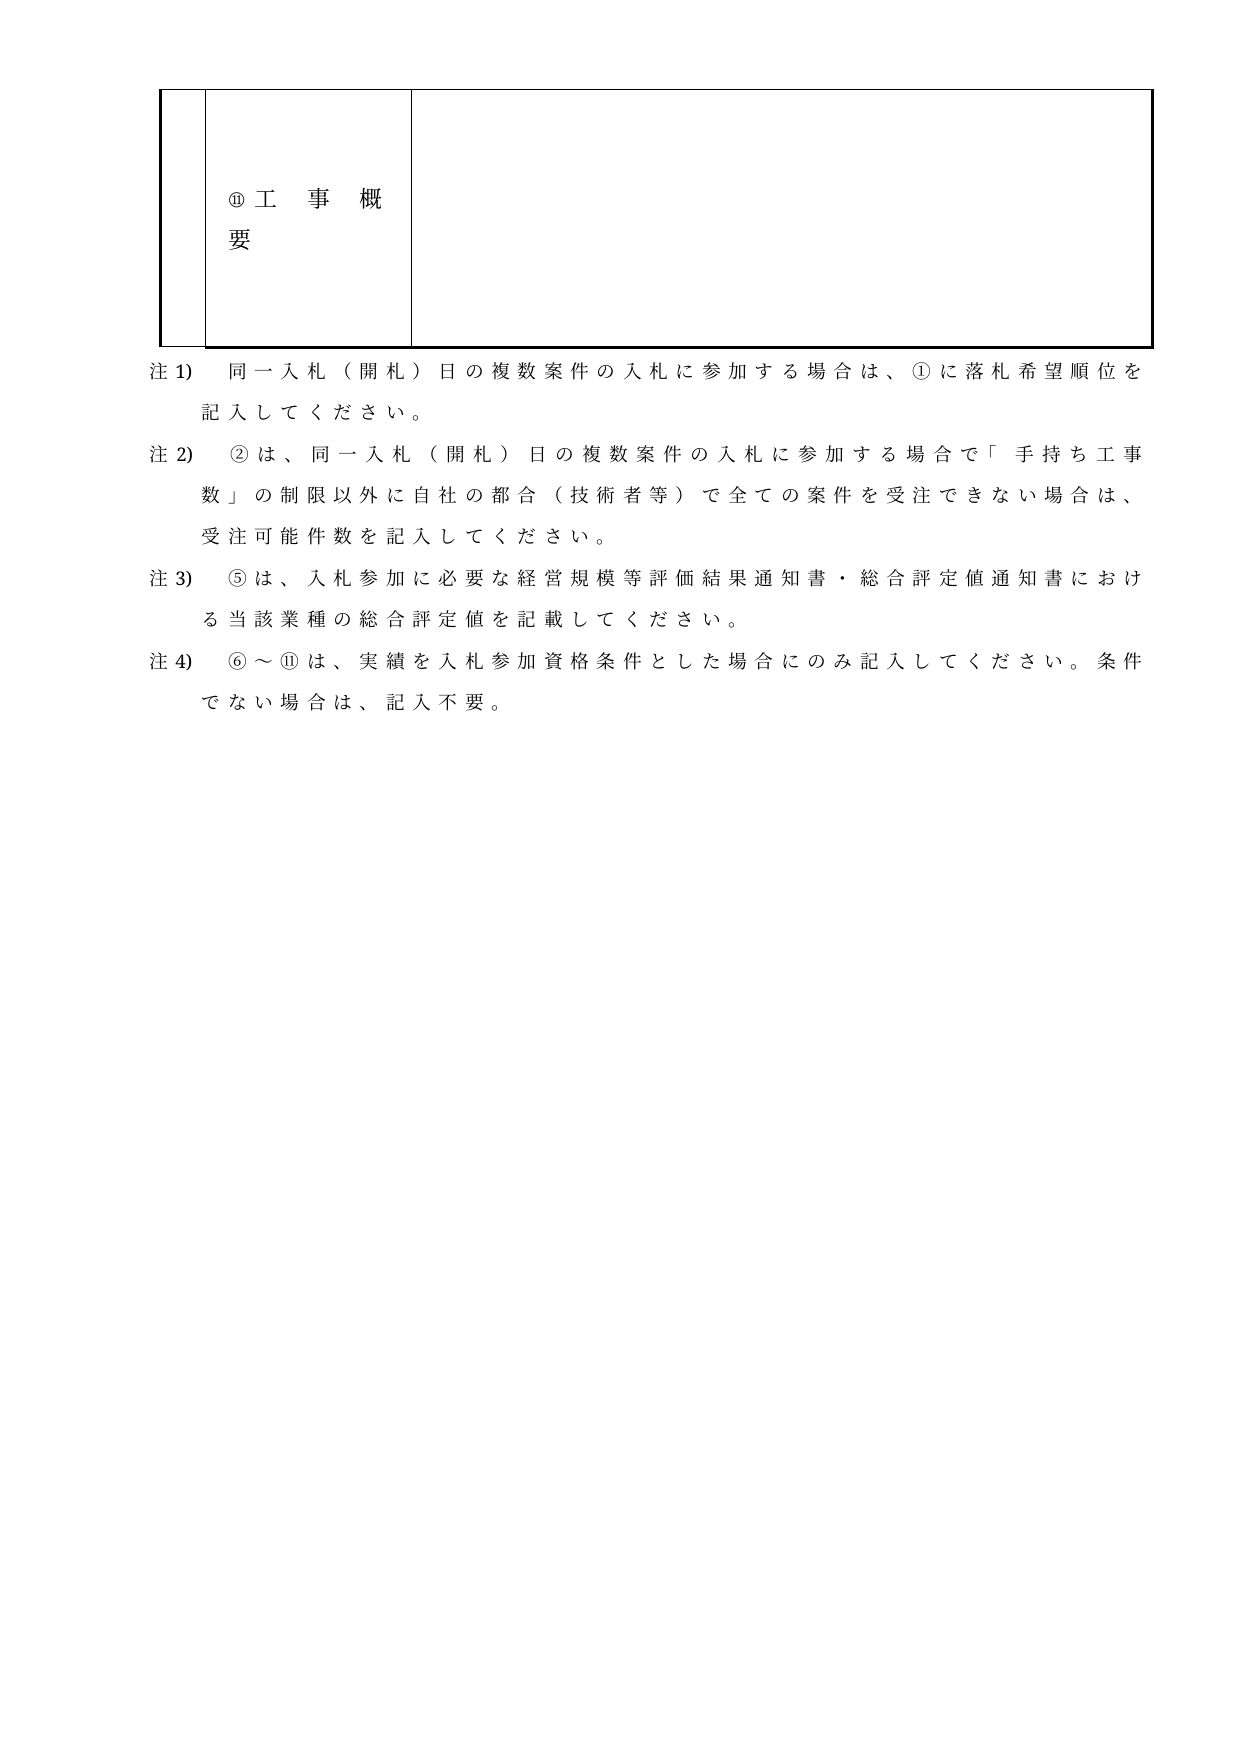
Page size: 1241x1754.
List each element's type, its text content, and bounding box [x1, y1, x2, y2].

text 注2) ②は、同一入札（開札）日の複数案件の入札に参加する場合で｢手持ち工事数｣の制限以外に自社の都合（技術者等）で全ての案件を受注できない場合は、受注可能件数を記入してください。 [148, 432, 1150, 557]
table_cell [412, 90, 1151, 346]
table_cell ⑪工事概要 [206, 90, 411, 346]
text 注4) ⑥～⑪は、実績を入札参加資格条件とした場合にのみ記入してください。条件でない場合は、記入不要。 [148, 639, 1150, 722]
text 注1) 同一入札（開札）日の複数案件の入札に参加する場合は、①に落札希望順位を記入してください。 [148, 349, 1150, 432]
text 注3) ⑤は、入札参加に必要な経営規模等評価結果通知書・総合評定値通知書における当該業種の総合評定値を記載してください。 [148, 557, 1150, 639]
